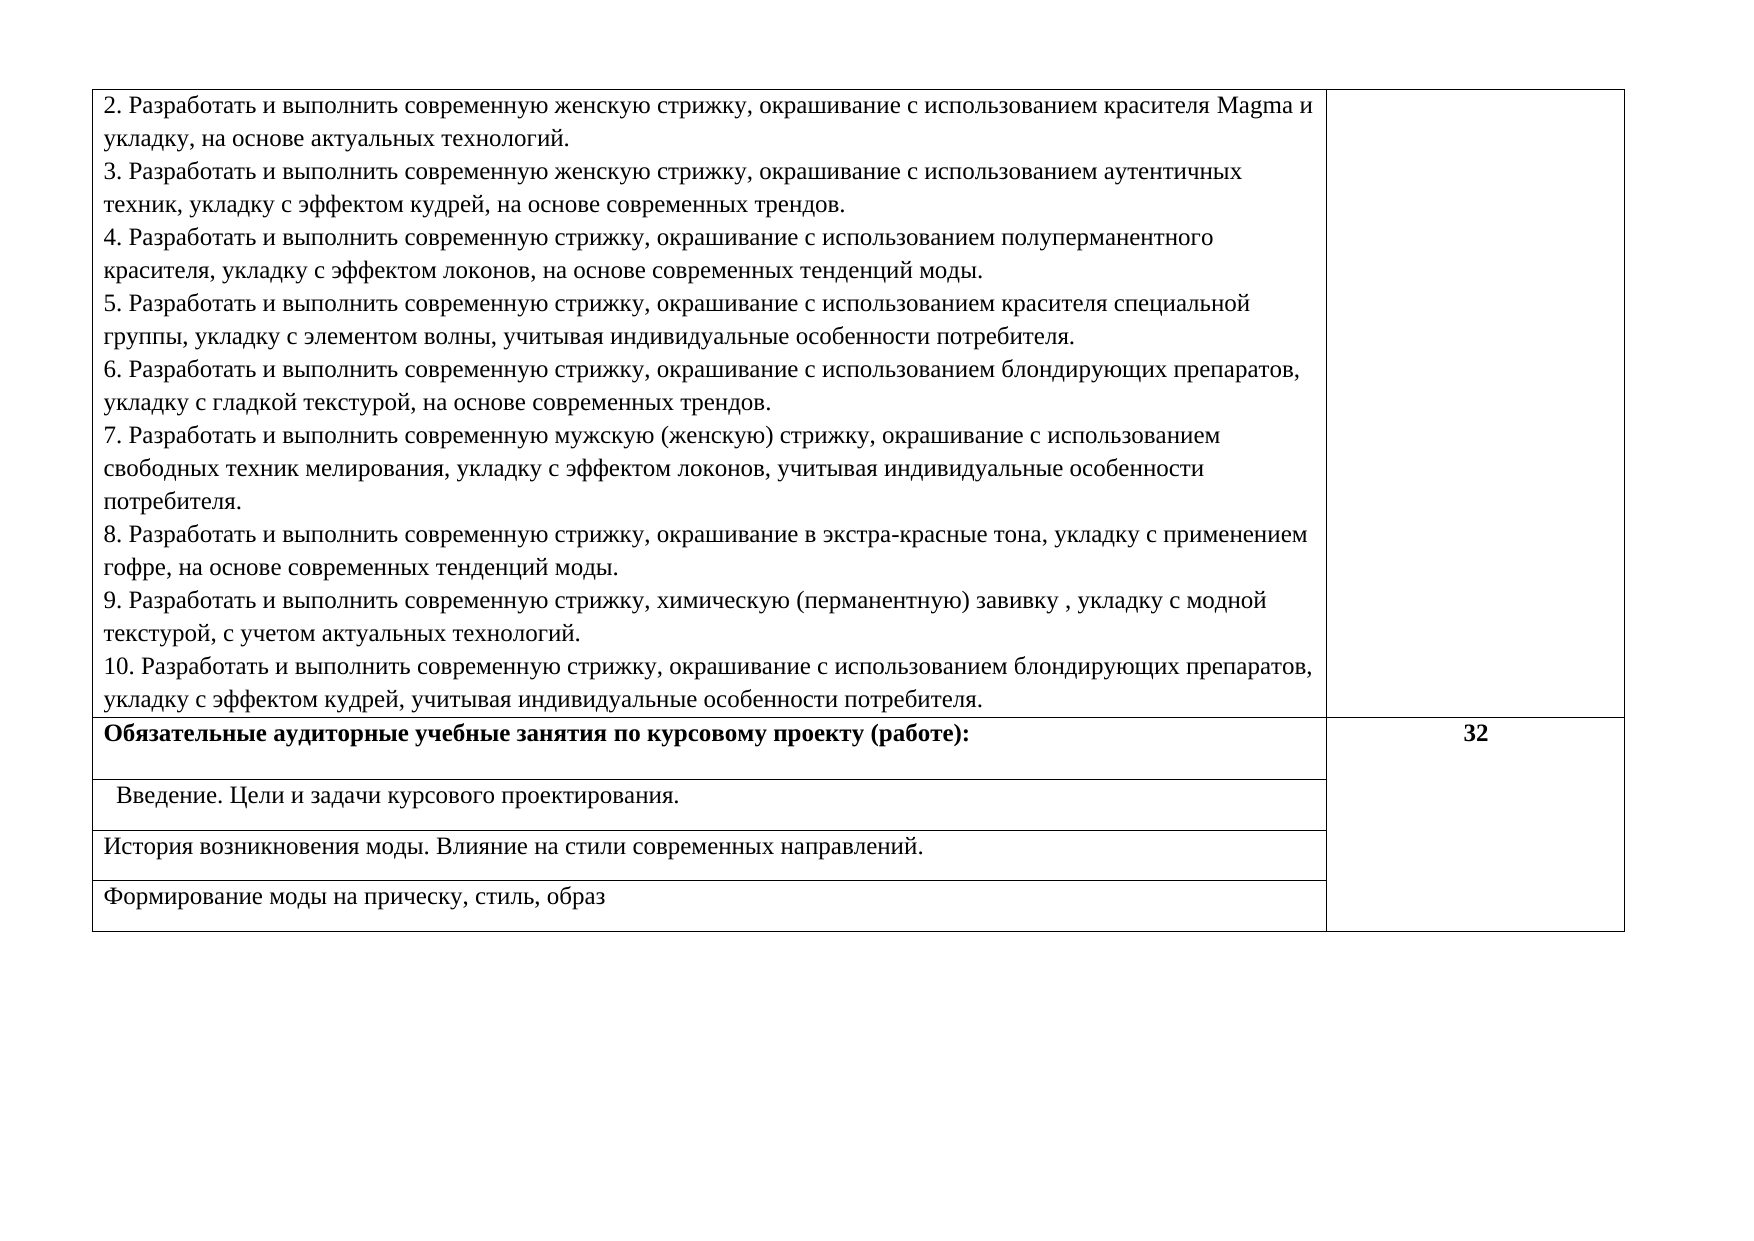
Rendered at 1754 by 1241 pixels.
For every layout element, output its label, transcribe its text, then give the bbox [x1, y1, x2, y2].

table_cell [1327, 90, 1624, 717]
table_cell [93, 90, 1326, 717]
table_cell Введение. Цели и задачи курсового проектирования. [93, 780, 1326, 830]
table_cell 32 [1327, 718, 1624, 931]
table_cell История возникновения моды. Влияние на стили современных направлений. [93, 831, 1326, 880]
table_cell Формирование моды на прическу, стиль, образ [93, 881, 1326, 931]
table_cell Обязательные аудиторные учебные занятия по курсовому проекту (работе): [93, 718, 1326, 779]
